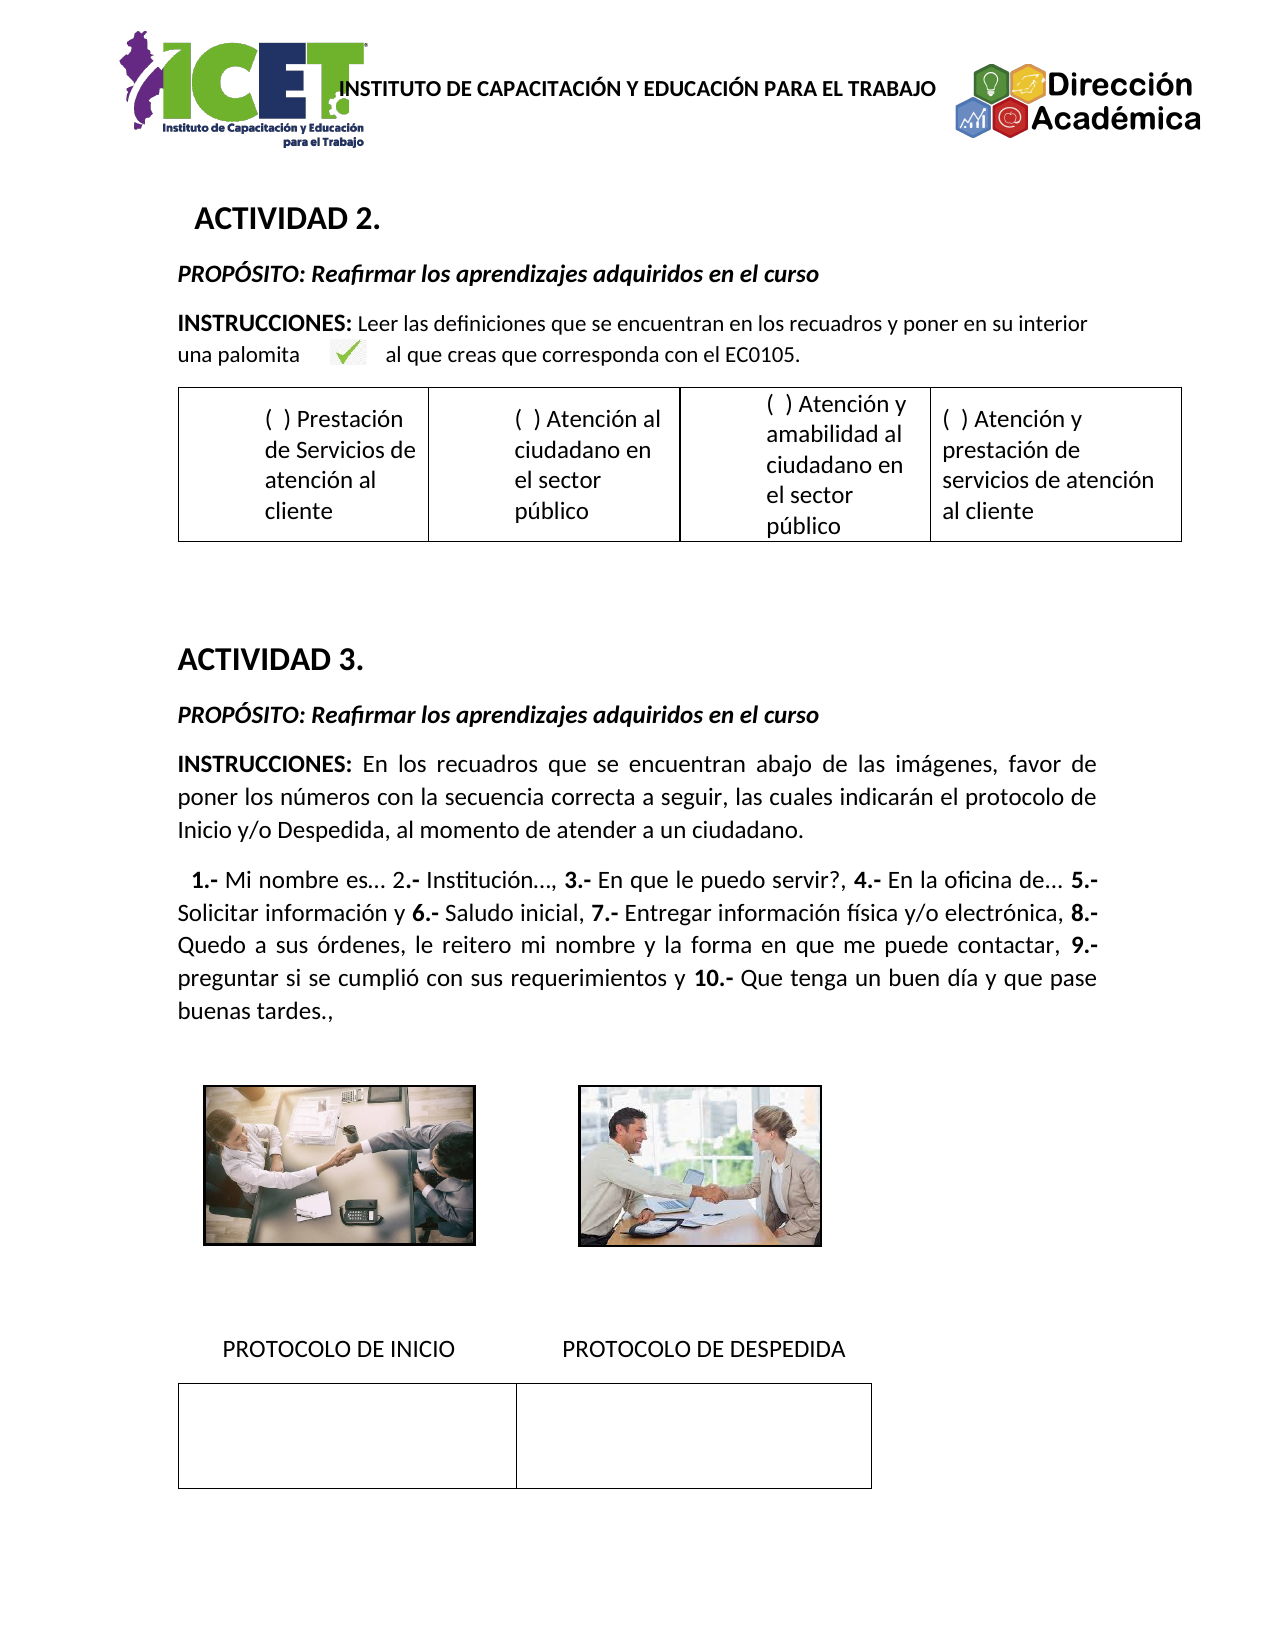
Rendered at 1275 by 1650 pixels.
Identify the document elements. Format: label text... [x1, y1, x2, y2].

table_header [517, 1384, 871, 1488]
table_header ( ) Atención y prestación de servicios de atención al cliente [931, 388, 1181, 541]
picture [206, 1087, 473, 1243]
table_header ( ) Atención al ciudadano en el sector público [429, 388, 679, 541]
picture [955, 64, 1201, 138]
table_header [179, 1384, 516, 1488]
text 1.- Mi nombre es… 2.- Institución…, 3.- En que le puedo servir?, 4.- En la oficina de... 5.- Solicitar información y 6.- Saludo inicial, 7.- Entregar información física y/o electrónica, 8.- Quedo a sus órdenes, le reitero mi nombre y la forma en que me puede contactar, 9.- preguntar si se cumplió con sus requerimientos y 10.- Que tenga un buen día y que pase buenas tardes., [177, 864, 1098, 1026]
text ACTIVIDAD 2. [177, 197, 1098, 238]
text PROTOCOLO DE INICIO PROTOCOLO DE DESPEDIDA [177, 1333, 1098, 1364]
text INSTRUCCIONES: En los recuadros que se encuentran abajo de las imágenes, favor de poner los números con la secuencia correcta a seguir, las cuales indicarán el protocolo de Inicio y/o Despedida, al momento de atender a un ciudadano. [177, 748, 1098, 845]
table_header ( ) Atención y amabilidad al ciudadano en el sector público [681, 388, 930, 541]
text PROPÓSITO: Reafirmar los aprendizajes adquiridos en el curso [177, 699, 1098, 729]
text PROPÓSITO: Reafirmar los aprendizajes adquiridos en el curso [177, 258, 1098, 288]
picture [119, 31, 368, 148]
text INSTRUCCIONES: Leer las definiciones que se encuentran en los recuadros y poner en su interior una palomita al que creas que corresponda con el EC0105. [177, 307, 1098, 368]
text ACTIVIDAD 3. [177, 638, 1098, 679]
picture [581, 1087, 820, 1245]
picture [329, 339, 367, 365]
table_header ( ) Prestación de Servicios de atención al cliente [179, 388, 428, 541]
